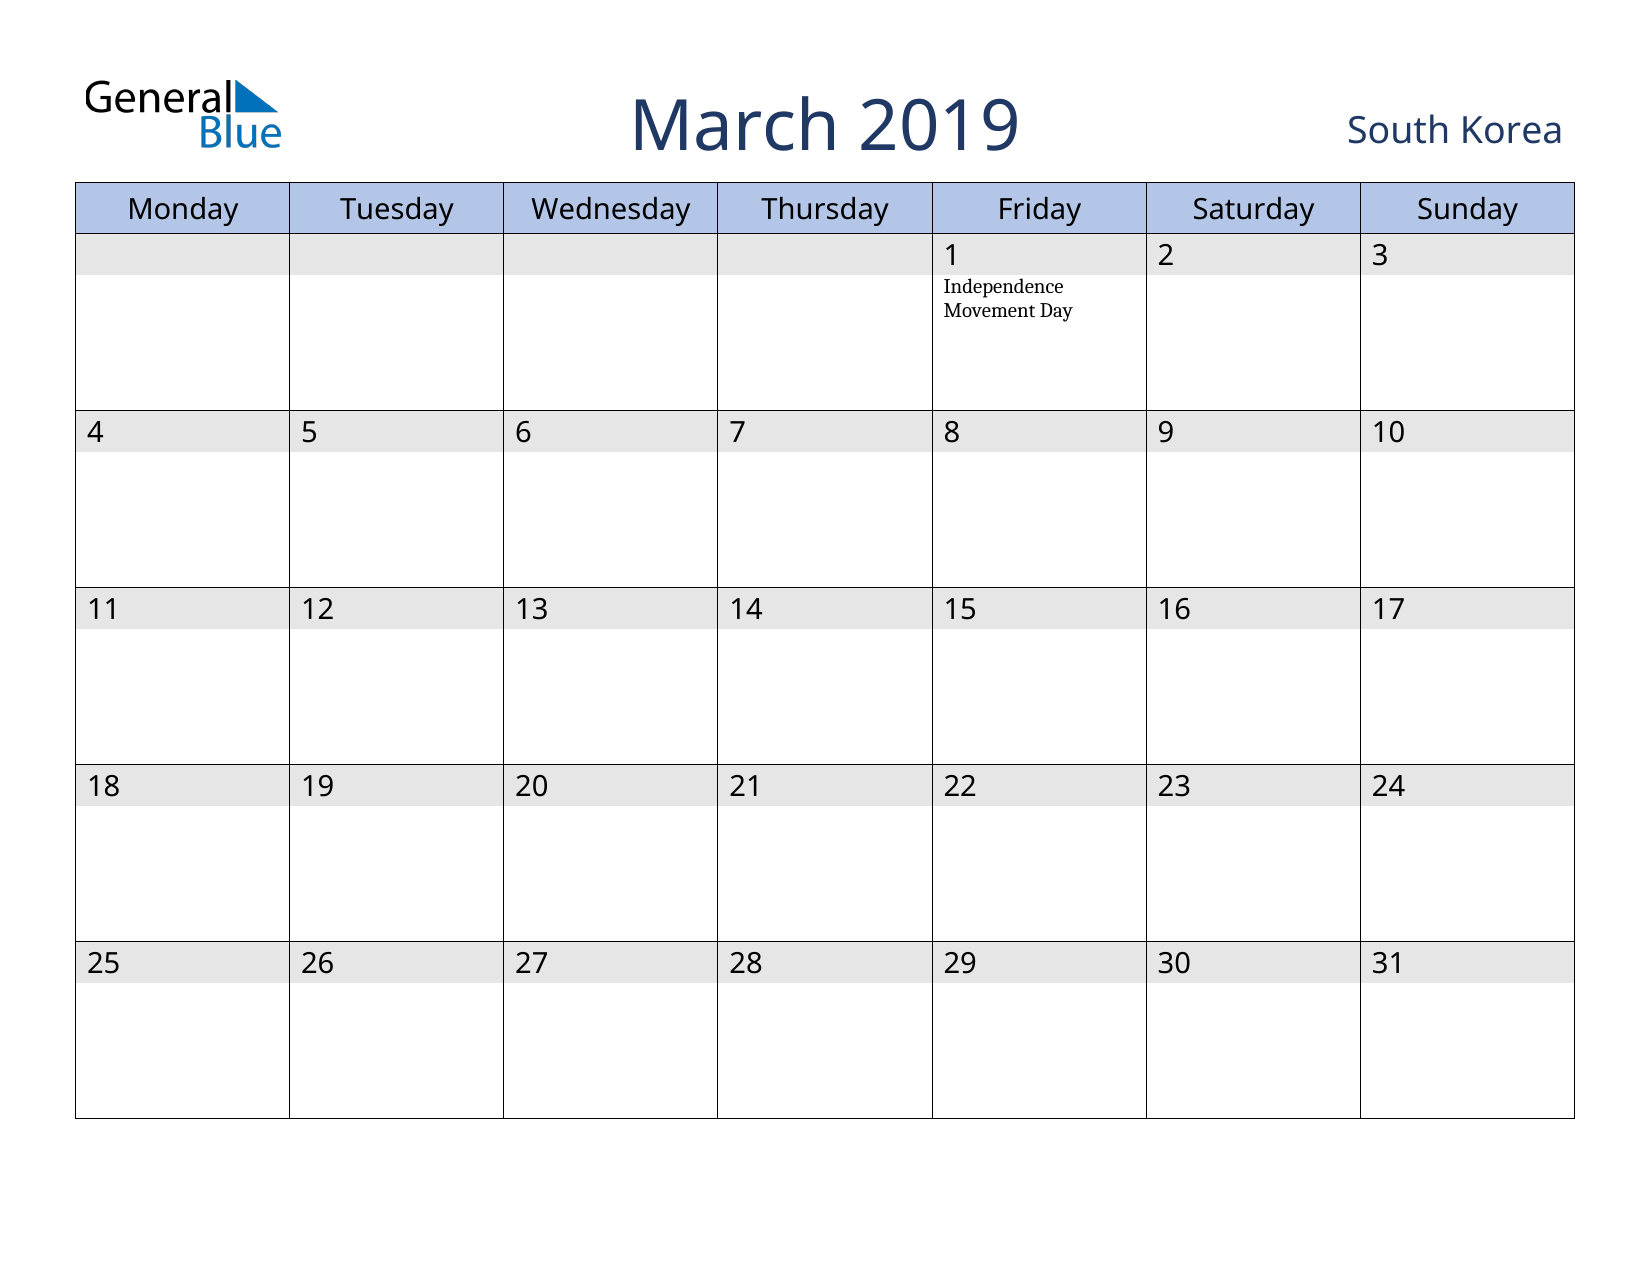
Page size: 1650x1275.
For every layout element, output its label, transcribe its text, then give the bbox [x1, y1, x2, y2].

table_cell 30 [1147, 942, 1360, 983]
table_header [76, 75, 503, 182]
table_cell [933, 629, 1146, 764]
table_cell 14 [718, 588, 932, 629]
table_cell [1147, 806, 1360, 941]
table_cell 28 [718, 942, 932, 983]
table_header March 2019 [504, 75, 1146, 182]
table_cell 23 [1147, 765, 1360, 806]
table_cell 1 [933, 234, 1146, 275]
table_cell [1147, 275, 1360, 410]
table_cell [504, 806, 717, 941]
table_cell Wednesday [504, 183, 717, 233]
table_cell [504, 983, 717, 1118]
table_cell 29 [933, 942, 1146, 983]
table_cell 19 [290, 765, 503, 806]
table_cell 15 [933, 588, 1146, 629]
table_cell [933, 806, 1146, 941]
table_cell [290, 275, 503, 410]
table_cell [504, 234, 717, 275]
table_cell 2 [1147, 234, 1360, 275]
table_cell [933, 983, 1146, 1118]
table_cell Tuesday [290, 183, 503, 233]
table_cell [718, 806, 932, 941]
table_cell Friday [933, 183, 1146, 233]
table_cell 20 [504, 765, 717, 806]
table_cell [290, 234, 503, 275]
table_cell [76, 275, 289, 410]
table_cell [290, 629, 503, 764]
table_cell 17 [1361, 588, 1574, 629]
table_cell 21 [718, 765, 932, 806]
table_cell 10 [1361, 411, 1574, 452]
table_cell [718, 234, 932, 275]
table_cell [1361, 452, 1574, 587]
table_cell 9 [1147, 411, 1360, 452]
table_cell [290, 806, 503, 941]
table_cell 22 [933, 765, 1146, 806]
table_cell 8 [933, 411, 1146, 452]
table_cell 12 [290, 588, 503, 629]
table_cell [1147, 452, 1360, 587]
table_cell 3 [1361, 234, 1574, 275]
table_cell [76, 806, 289, 941]
table_cell 27 [504, 942, 717, 983]
table_cell [1361, 806, 1574, 941]
table_cell [76, 983, 289, 1118]
table_cell Independence Movement Day [933, 275, 1146, 410]
table_cell [290, 983, 503, 1118]
table_cell [504, 629, 717, 764]
table_cell [718, 275, 932, 410]
table_cell [718, 983, 932, 1118]
table_cell [1361, 983, 1574, 1118]
table_cell [718, 629, 932, 764]
table_cell [1361, 629, 1574, 764]
table_cell [933, 452, 1146, 587]
table_cell 25 [76, 942, 289, 983]
table_cell [1147, 629, 1360, 764]
table_cell Sunday [1361, 183, 1574, 233]
picture [86, 80, 281, 148]
table_cell 11 [76, 588, 289, 629]
table_cell [290, 452, 503, 587]
table_cell Saturday [1147, 183, 1360, 233]
table_cell 4 [76, 411, 289, 452]
table_cell [1147, 983, 1360, 1118]
table_cell Monday [76, 183, 289, 233]
table_cell 26 [290, 942, 503, 983]
table_header South Korea [1146, 75, 1574, 182]
table_cell 18 [76, 765, 289, 806]
table_cell [504, 452, 717, 587]
table_cell 5 [290, 411, 503, 452]
table_cell 24 [1361, 765, 1574, 806]
table_cell [504, 275, 717, 410]
table_cell 16 [1147, 588, 1360, 629]
table_cell [76, 452, 289, 587]
table_cell 7 [718, 411, 932, 452]
table_cell 31 [1361, 942, 1574, 983]
table_cell [76, 629, 289, 764]
table_cell [718, 452, 932, 587]
table_cell Thursday [718, 183, 932, 233]
table_cell [76, 234, 289, 275]
table_cell 13 [504, 588, 717, 629]
table_cell 6 [504, 411, 717, 452]
table_cell [1361, 275, 1574, 410]
